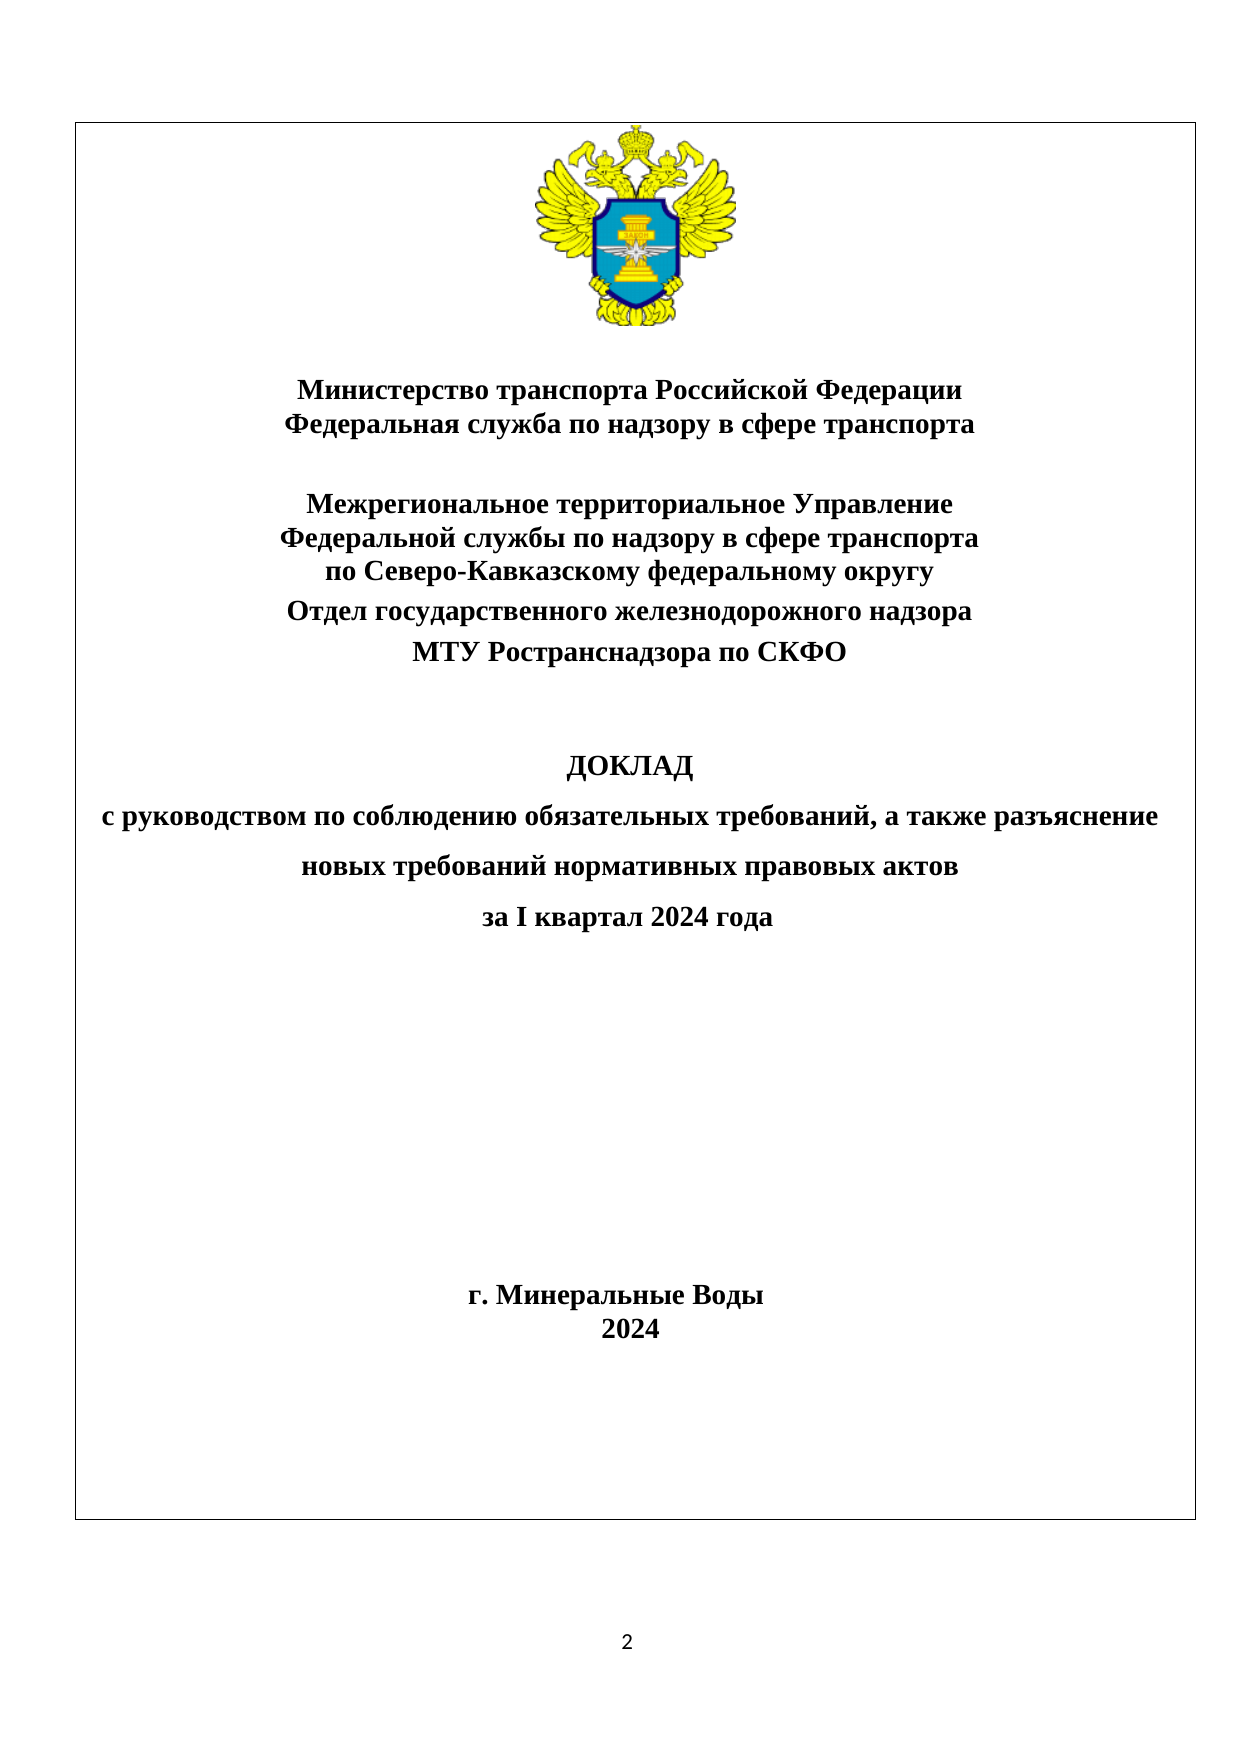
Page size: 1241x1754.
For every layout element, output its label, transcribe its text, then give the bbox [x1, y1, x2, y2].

subtitle Министерство транспорта Российской Федерации Федеральная служба по надзору в сфере транспорта [264, 372, 994, 439]
text с руководством по соблюдению обязательных требований, а также разъяснение новых требований нормативных правовых актов [82, 798, 1178, 882]
text ДОКЛАД [457, 748, 802, 782]
picture [535, 125, 736, 326]
text г. Минеральные Воды [64, 1277, 802, 1311]
subtitle МТУ Ространснадзора по СКФО [264, 634, 994, 667]
text 2024 [64, 1311, 802, 1345]
text за I квартал 2024 года [64, 899, 802, 932]
subtitle Отдел государственного железнодорожного надзора [264, 593, 994, 627]
subtitle Межрегиональное территориальное Управление Федеральной службы по надзору в сфере транспорта по Северо-Кавказскому федеральному округу [264, 486, 994, 587]
